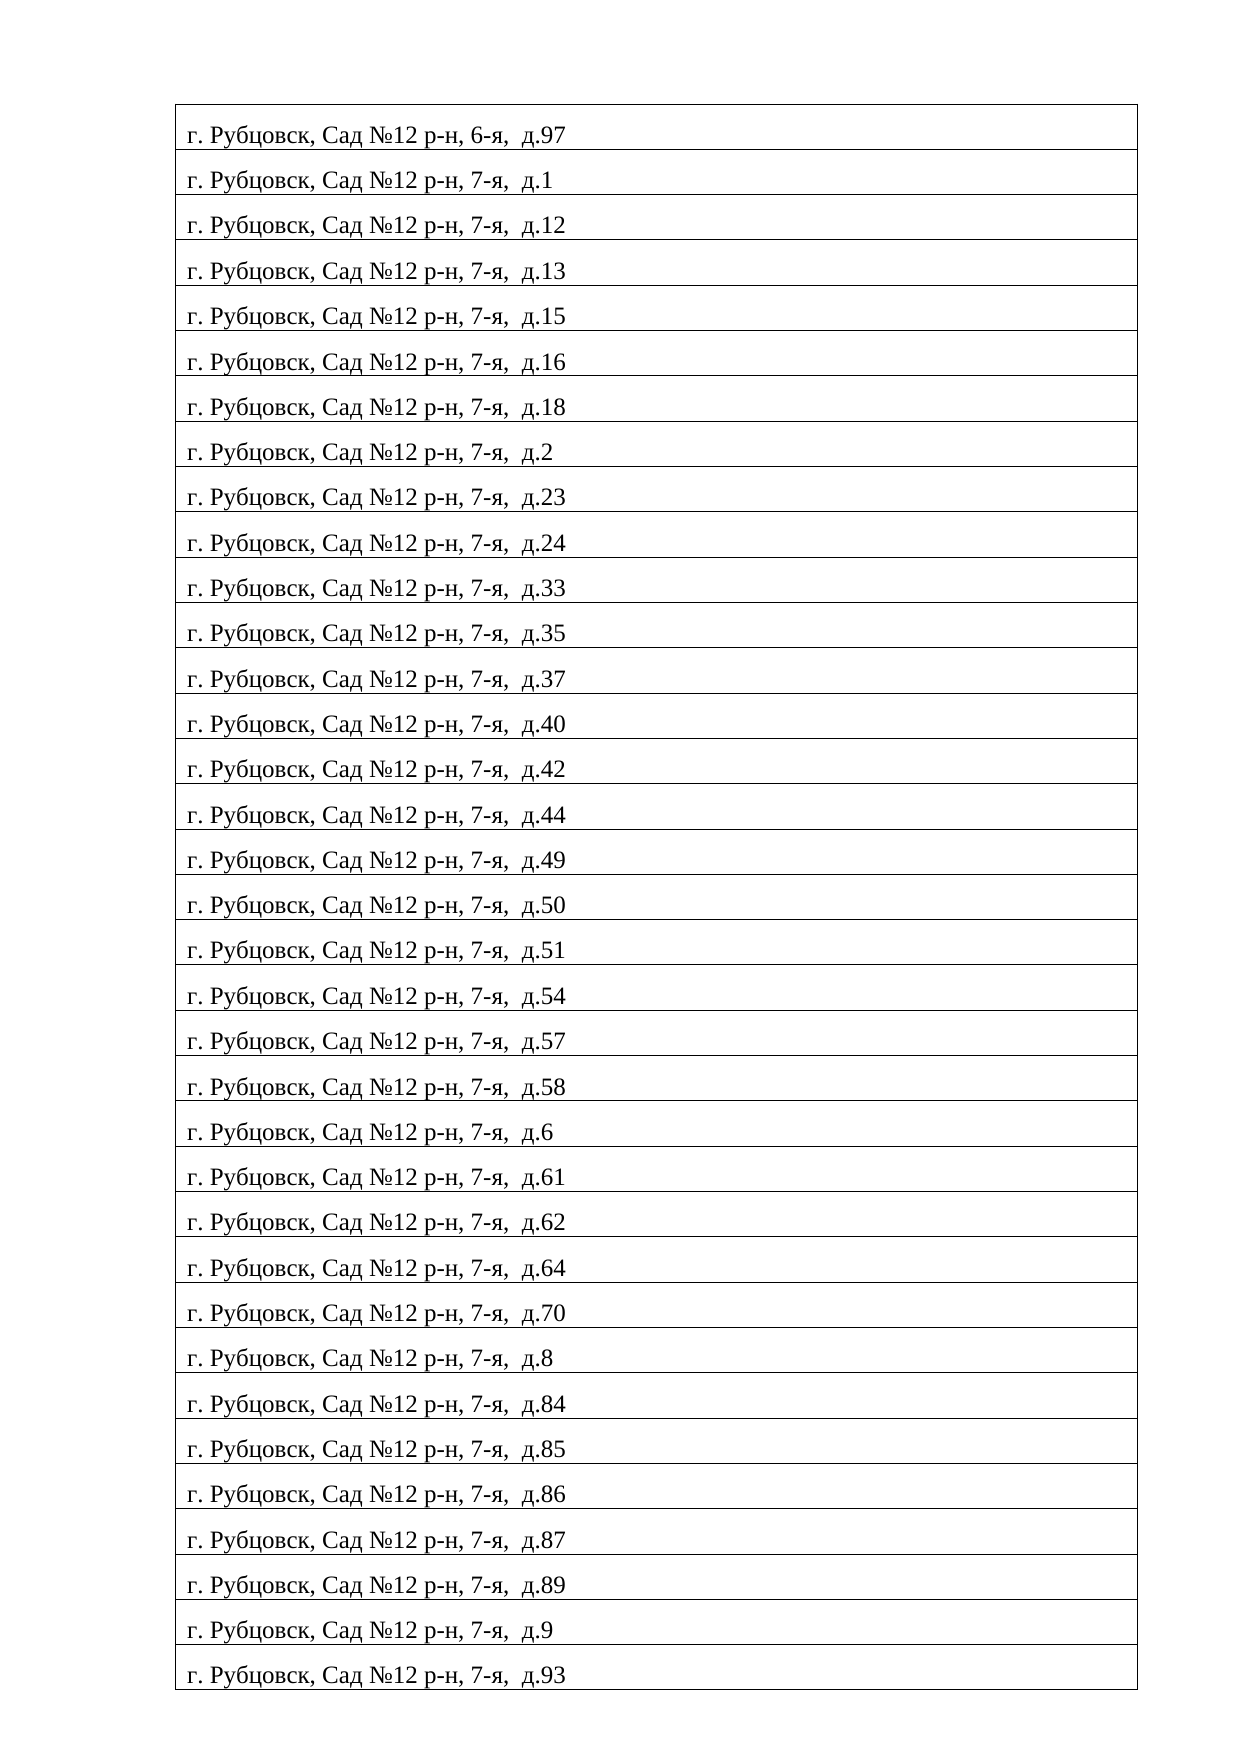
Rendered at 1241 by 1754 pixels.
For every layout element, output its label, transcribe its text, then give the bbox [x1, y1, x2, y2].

table_cell г. Рубцовск, Сад №12 р-н, 7-я, д.87 [176, 1509, 1137, 1553]
table_cell г. Рубцовск, Сад №12 р-н, 7-я, д.15 [176, 286, 1137, 330]
table_cell г. Рубцовск, Сад №12 р-н, 7-я, д.35 [176, 603, 1137, 647]
table_cell г. Рубцовск, Сад №12 р-н, 7-я, д.23 [176, 467, 1137, 511]
table_cell г. Рубцовск, Сад №12 р-н, 7-я, д.9 [176, 1600, 1137, 1644]
table_cell г. Рубцовск, Сад №12 р-н, 7-я, д.86 [176, 1464, 1137, 1508]
table_cell г. Рубцовск, Сад №12 р-н, 7-я, д.85 [176, 1419, 1137, 1463]
table_cell г. Рубцовск, Сад №12 р-н, 7-я, д.18 [176, 376, 1137, 421]
table_cell г. Рубцовск, Сад №12 р-н, 7-я, д.13 [176, 240, 1137, 285]
table_cell г. Рубцовск, Сад №12 р-н, 7-я, д.50 [176, 875, 1137, 919]
table_cell г. Рубцовск, Сад №12 р-н, 7-я, д.16 [176, 331, 1137, 375]
table_cell г. Рубцовск, Сад №12 р-н, 7-я, д.6 [176, 1101, 1137, 1146]
table_cell г. Рубцовск, Сад №12 р-н, 7-я, д.61 [176, 1147, 1137, 1191]
table_cell г. Рубцовск, Сад №12 р-н, 7-я, д.93 [176, 1645, 1137, 1689]
table_cell г. Рубцовск, Сад №12 р-н, 7-я, д.49 [176, 830, 1137, 874]
table_cell г. Рубцовск, Сад №12 р-н, 7-я, д.2 [176, 422, 1137, 466]
table_cell г. Рубцовск, Сад №12 р-н, 7-я, д.44 [176, 784, 1137, 828]
table_cell г. Рубцовск, Сад №12 р-н, 7-я, д.40 [176, 694, 1137, 738]
table_cell г. Рубцовск, Сад №12 р-н, 7-я, д.64 [176, 1237, 1137, 1282]
table_cell г. Рубцовск, Сад №12 р-н, 7-я, д.24 [176, 512, 1137, 557]
table_cell г. Рубцовск, Сад №12 р-н, 7-я, д.42 [176, 739, 1137, 783]
table_cell г. Рубцовск, Сад №12 р-н, 7-я, д.58 [176, 1056, 1137, 1100]
table_cell г. Рубцовск, Сад №12 р-н, 7-я, д.70 [176, 1283, 1137, 1327]
table_cell г. Рубцовск, Сад №12 р-н, 7-я, д.84 [176, 1373, 1137, 1417]
table_cell г. Рубцовск, Сад №12 р-н, 7-я, д.89 [176, 1555, 1137, 1599]
table_cell г. Рубцовск, Сад №12 р-н, 7-я, д.57 [176, 1011, 1137, 1055]
table_cell г. Рубцовск, Сад №12 р-н, 7-я, д.8 [176, 1328, 1137, 1372]
table_cell г. Рубцовск, Сад №12 р-н, 7-я, д.1 [176, 150, 1137, 194]
table_cell г. Рубцовск, Сад №12 р-н, 7-я, д.54 [176, 965, 1137, 1010]
table_cell г. Рубцовск, Сад №12 р-н, 7-я, д.37 [176, 648, 1137, 692]
table_cell г. Рубцовск, Сад №12 р-н, 7-я, д.33 [176, 558, 1137, 602]
table_cell г. Рубцовск, Сад №12 р-н, 7-я, д.12 [176, 195, 1137, 239]
table_cell г. Рубцовск, Сад №12 р-н, 6-я, д.97 [176, 105, 1137, 149]
table_cell г. Рубцовск, Сад №12 р-н, 7-я, д.62 [176, 1192, 1137, 1236]
table_cell г. Рубцовск, Сад №12 р-н, 7-я, д.51 [176, 920, 1137, 964]
